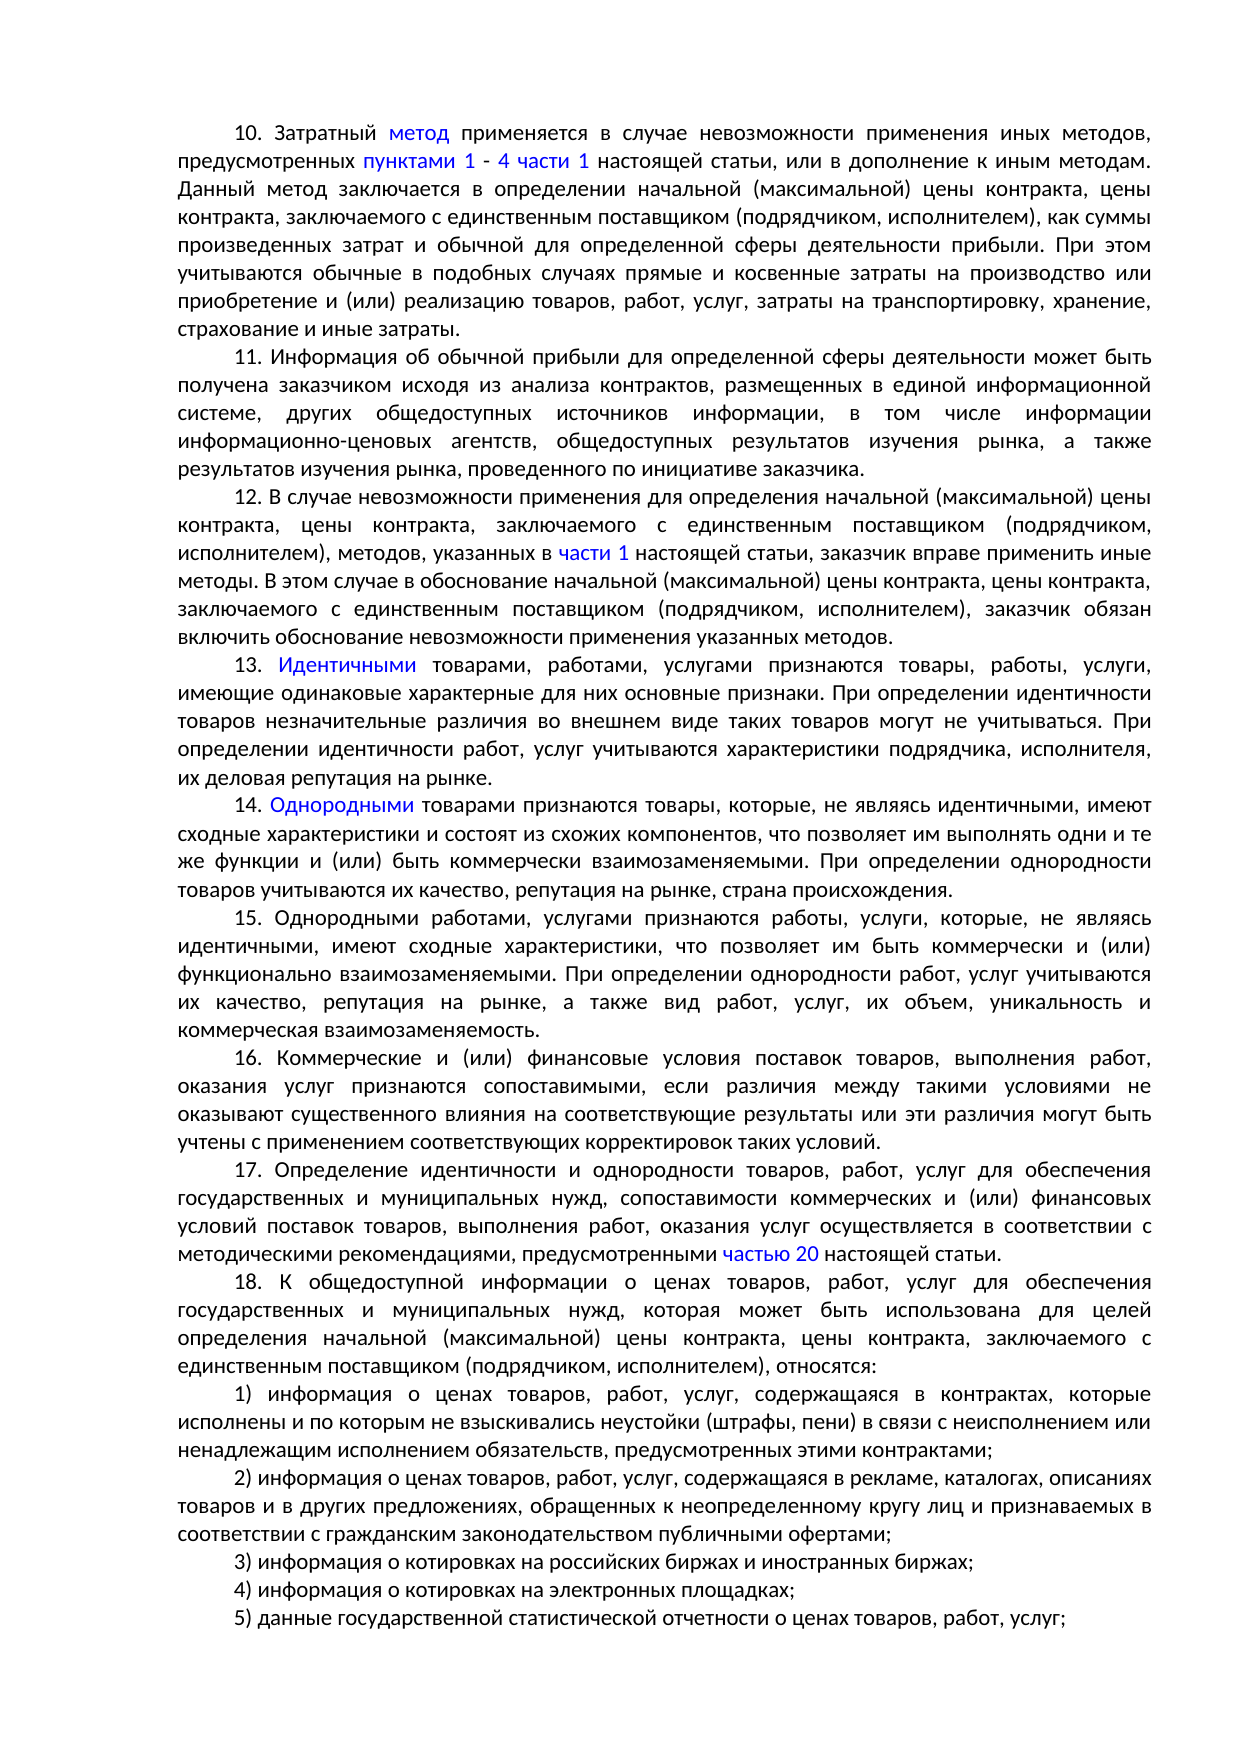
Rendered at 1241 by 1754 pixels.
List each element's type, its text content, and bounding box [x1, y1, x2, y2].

text 1) информация о ценах товаров, работ, услуг, содержащаяся в контрактах, которые исполнены и по которым не взыскивались неустойки (штрафы, пени) в связи с неисполнением или ненадлежащим исполнением обязательств, предусмотренных этими контрактами; [177, 1379, 1152, 1463]
text 2) информация о ценах товаров, работ, услуг, содержащаяся в рекламе, каталогах, описаниях товаров и в других предложениях, обращенных к неопределенному кругу лиц и признаваемых в соответствии с гражданским законодательством публичными офертами; [177, 1463, 1152, 1547]
text 13. Идентичными товарами, работами, услугами признаются товары, работы, услуги, имеющие одинаковые характерные для них основные признаки. При определении идентичности товаров незначительные различия во внешнем виде таких товаров могут не учитываться. При определении идентичности работ, услуг учитываются характеристики подрядчика, исполнителя, их деловая репутация на рынке. [177, 651, 1152, 791]
text 14. Однородными товарами признаются товары, которые, не являясь идентичными, имеют сходные характеристики и состоят из схожих компонентов, что позволяет им выполнять одни и те же функции и (или) быть коммерчески взаимозаменяемыми. При определении однородности товаров учитываются их качество, репутация на рынке, страна происхождения. [177, 791, 1152, 903]
text 15. Однородными работами, услугами признаются работы, услуги, которые, не являясь идентичными, имеют сходные характеристики, что позволяет им быть коммерчески и (или) функционально взаимозаменяемыми. При определении однородности работ, услуг учитываются их качество, репутация на рынке, а также вид работ, услуг, их объем, уникальность и коммерческая взаимозаменяемость. [177, 903, 1152, 1043]
text 17. Определение идентичности и однородности товаров, работ, услуг для обеспечения государственных и муниципальных нужд, сопоставимости коммерческих и (или) финансовых условий поставок товаров, выполнения работ, оказания услуг осуществляется в соответствии с методическими рекомендациями, предусмотренными частью 20 настоящей статьи. [177, 1155, 1152, 1267]
text 4) информация о котировках на электронных площадках; [177, 1575, 1152, 1603]
text 5) данные государственной статистической отчетности о ценах товаров, работ, услуг; [177, 1603, 1152, 1631]
text 10. Затратный метод применяется в случае невозможности применения иных методов, предусмотренных пунктами 1 - 4 части 1 настоящей статьи, или в дополнение к иным методам. Данный метод заключается в определении начальной (максимальной) цены контракта, цены контракта, заключаемого с единственным поставщиком (подрядчиком, исполнителем), как суммы произведенных затрат и обычной для определенной сферы деятельности прибыли. При этом учитываются обычные в подобных случаях прямые и косвенные затраты на производство или приобретение и (или) реализацию товаров, работ, услуг, затраты на транспортировку, хранение, страхование и иные затраты. [177, 118, 1152, 342]
text 12. В случае невозможности применения для определения начальной (максимальной) цены контракта, цены контракта, заключаемого с единственным поставщиком (подрядчиком, исполнителем), методов, указанных в части 1 настоящей статьи, заказчик вправе применить иные методы. В этом случае в обоснование начальной (максимальной) цены контракта, цены контракта, заключаемого с единственным поставщиком (подрядчиком, исполнителем), заказчик обязан включить обоснование невозможности применения указанных методов. [177, 482, 1152, 651]
text 18. К общедоступной информации о ценах товаров, работ, услуг для обеспечения государственных и муниципальных нужд, которая может быть использована для целей определения начальной (максимальной) цены контракта, цены контракта, заключаемого с единственным поставщиком (подрядчиком, исполнителем), относятся: [177, 1267, 1152, 1379]
text 3) информация о котировках на российских биржах и иностранных биржах; [177, 1547, 1152, 1575]
text 11. Информация об обычной прибыли для определенной сферы деятельности может быть получена заказчиком исходя из анализа контрактов, размещенных в единой информационной системе, других общедоступных источников информации, в том числе информации информационно-ценовых агентств, общедоступных результатов изучения рынка, а также результатов изучения рынка, проведенного по инициативе заказчика. [177, 342, 1152, 482]
text 16. Коммерческие и (или) финансовые условия поставок товаров, выполнения работ, оказания услуг признаются сопоставимыми, если различия между такими условиями не оказывают существенного влияния на соответствующие результаты или эти различия могут быть учтены с применением соответствующих корректировок таких условий. [177, 1043, 1152, 1155]
